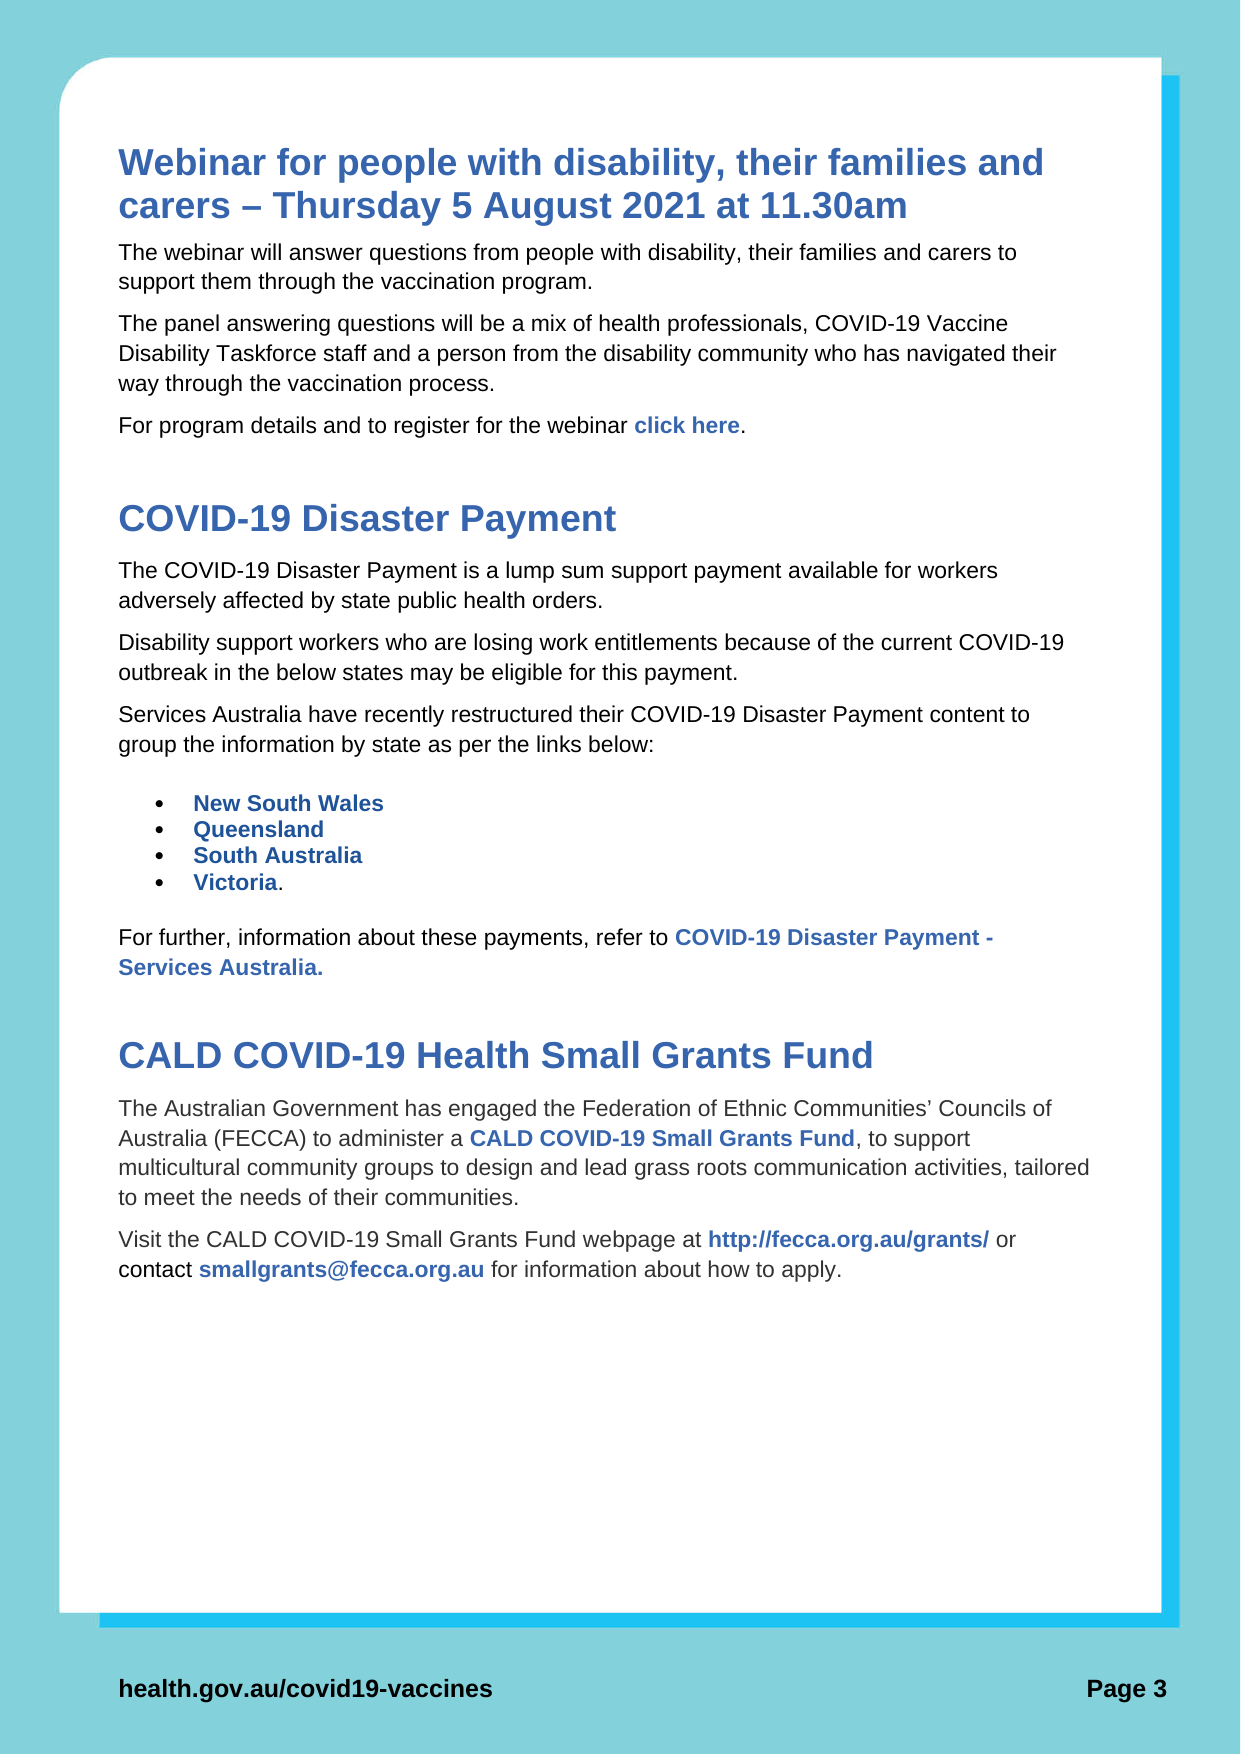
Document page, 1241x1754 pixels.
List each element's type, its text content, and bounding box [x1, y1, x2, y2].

subtitle CALD COVID-19 Health Small Grants Fund [118, 1034, 1090, 1077]
text The Australian Government has engaged the Federation of Ethnic Communities’ Councils of Australia (FECCA) to administer a CALD COVID-19 Small Grants Fund, to support multicultural community groups to design and lead grass roots communication activities, tailored to meet the needs of their communities. [118, 1095, 1090, 1210]
text Services Australia have recently restructured their COVID-19 Disaster Payment content to group the information by state as per the links below: [118, 701, 1090, 757]
text The panel answering questions will be a mix of health professionals, COVID-19 Vaccine Disability Taskforce staff and a person from the disability community who has navigated their way through the vaccination process. [118, 310, 1090, 396]
list Queensland [156, 816, 1090, 842]
list South Australia [156, 842, 1090, 869]
text The COVID-19 Disaster Payment is a lump sum support payment available for workers adversely affected by state public health orders. [118, 557, 1090, 613]
text For program details and to register for the webinar click here. [118, 412, 1090, 438]
text Visit the CALD COVID-19 Small Grants Fund webpage at http://fecca.org.au/grants/ or contact smallgrants@fecca.org.au for information about how to apply. [118, 1226, 1090, 1282]
picture [0, 0, 1241, 1754]
text Webinar for people with disability, their families and carers – Thursday 5 August 2021 at 11.30am [118, 118, 1090, 226]
text Disability support workers who are losing work entitlements because of the current COVID-19 outbreak in the below states may be eligible for this payment. [118, 629, 1090, 685]
subtitle COVID-19 Disaster Payment [118, 496, 1090, 539]
list New South Wales [156, 790, 1090, 816]
text The webinar will answer questions from people with disability, their families and carers to support them through the vaccination program. [118, 238, 1090, 294]
text For further, information about these payments, refer to COVID-19 Disaster Payment - Services Australia. [118, 924, 1090, 980]
list Victoria. [156, 869, 1090, 895]
